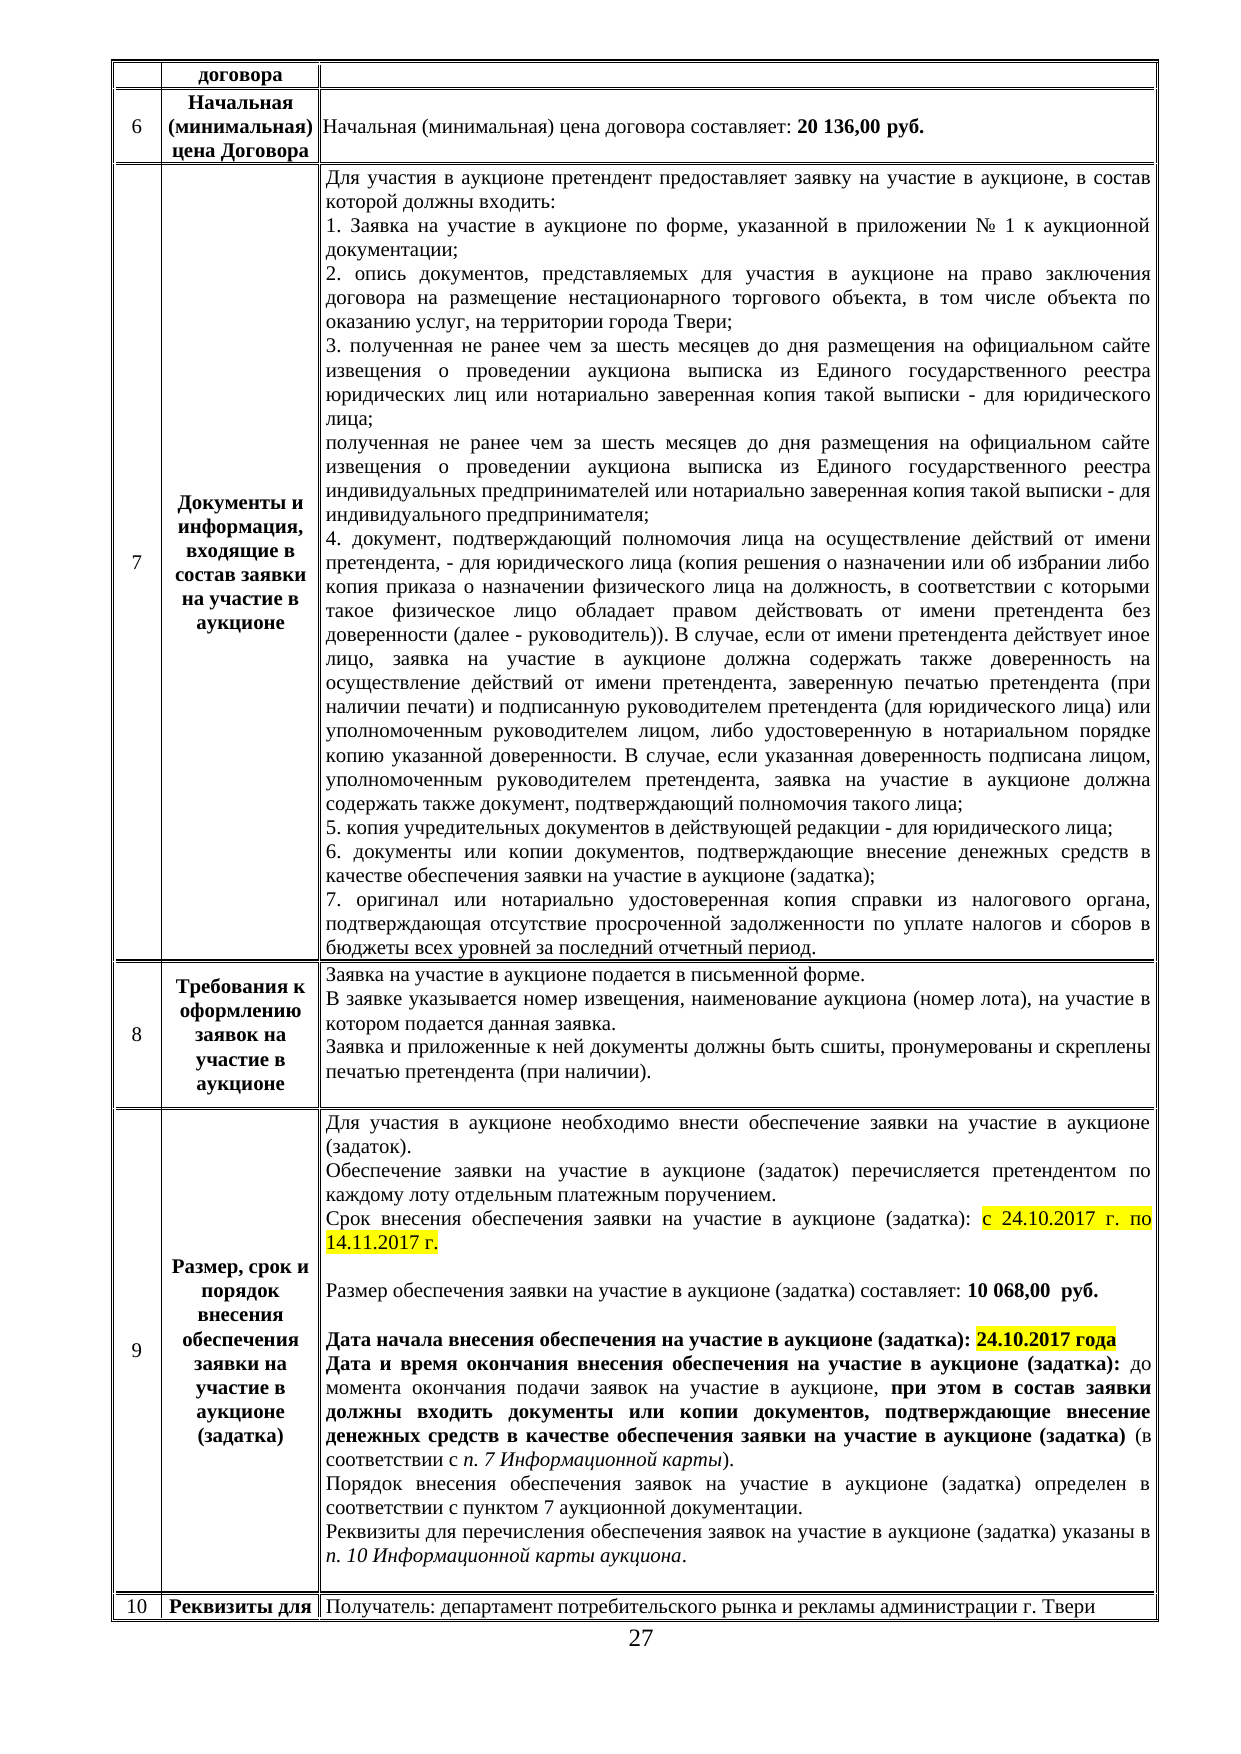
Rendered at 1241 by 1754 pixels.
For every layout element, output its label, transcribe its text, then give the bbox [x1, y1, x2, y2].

table_cell Документы и информация, входящие в состав заявки на участие в аукционе [162, 165, 318, 959]
table_cell 5 [114, 63, 161, 86]
table_cell 10 [114, 1591, 161, 1618]
table_cell Требования к оформлению заявок на участие в аукционе [162, 963, 318, 1107]
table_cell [320, 1591, 1156, 1618]
table_cell Начальная (минимальная) цена договора составляет: 20 136,00 руб. [321, 86, 1156, 162]
table_cell 6 [114, 86, 161, 162]
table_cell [320, 63, 1156, 86]
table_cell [162, 1595, 320, 1618]
table_cell Размер, срок и порядок внесения обеспечения заявки на участие в аукционе (задатка) [162, 1110, 318, 1591]
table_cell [162, 63, 320, 86]
table_cell Для участия в аукционе претендент предоставляет заявку на участие в аукционе, в состав которой должны входить: 1. Заявка на участие в аукционе по форме, указанной в приложении № 1 к аукционной документации; 2. опись документов, представляемых для участия в аукционе на право заключения договора на размещение нестационарного торгового объекта, в том числе объекта по оказанию услуг, на территории города Твери; 3. полученная не ранее чем за шесть месяцев до дня размещения на официальном сайте извещения о проведении аукциона выписка из Единого государственного реестра юридических лиц или нотариально заверенная копия такой выписки - для юридического лица; полученная не ранее чем за шесть месяцев до дня размещения на официальном сайте извещения о проведении аукциона выписка из Единого государственного реестра индивидуальных предпринимателей или нотариально заверенная копия такой выписки - для индивидуального предпринимателя; 4. документ, подтверждающий полномочия лица на осуществление действий от имени претендента, - для юридического лица (копия решения о назначении или об избрании либо копия приказа о назначении физического лица на должность, в соответствии с которыми такое физическое лицо обладает правом действовать от имени претендента без доверенности (далее - руководитель)). В случае, если от имени претендента действует иное лицо, заявка на участие в аукционе должна содержать также доверенность на осуществление действий от имени претендента, заверенную печатью претендента (при наличии печати) и подписанную руководителем претендента (для юридического лица) или уполномоченным руководителем лицом, либо удостоверенную в нотариальном порядке копию указанной доверенности. В случае, если указанная доверенность подписана лицом, уполномоченным руководителем претендента, заявка на участие в аукционе должна содержать также документ, подтверждающий полномочия такого лица; 5. копия учредительных документов в действующей редакции - для юридического лица; 6. документы или копии документов, подтверждающие внесение денежных средств в качестве обеспечения заявки на участие в аукционе (задатка); 7. оригинал или нотариально удостоверенная копия справки из налогового органа, подтверждающая отсутствие просроченной задолженности по уплате налогов и сборов в бюджеты всех уровней за последний отчетный период. [320, 162, 1157, 959]
table_cell 9 [112, 1107, 161, 1591]
table_cell 8 [114, 959, 161, 1107]
table_cell 7 [112, 162, 161, 959]
table_cell Начальная (минимальная) цена Договора [162, 90, 318, 162]
table_cell Заявка на участие в аукционе подается в письменной форме. В заявке указывается номер извещения, наименование аукциона (номер лота), на участие в котором подается данная заявка. Заявка и приложенные к ней документы должны быть сшиты, пронумерованы и скреплены печатью претендента (при наличии). [321, 959, 1156, 1107]
table_cell Для участия в аукционе необходимо внести обеспечение заявки на участие в аукционе (задаток). Обеспечение заявки на участие в аукционе (задаток) перечисляется претендентом по каждому лоту отдельным платежным поручением. Срок внесения обеспечения заявки на участие в аукционе (задатка): с 24.10.2017 г. по 14.11.2017 г. Размер обеспечения заявки на участие в аукционе (задатка) составляет: 10 068,00 руб. Дата начала внесения обеспечения на участие в аукционе (задатка): 24.10.2017 года Дата и время окончания внесения обеспечения на участие в аукционе (задатка): до момента окончания подачи заявок на участие в аукционе, при этом в состав заявки должны входить документы или копии документов, подтверждающие внесение денежных средств в качестве обеспечения заявки на участие в аукционе (задатка) (в соответствии с п. 7 Информационной карты). Порядок внесения обеспечения заявок на участие в аукционе (задатка) определен в соответствии с пунктом 7 аукционной документации. Реквизиты для перечисления обеспечения заявок на участие в аукционе (задатка) указаны в п. 10 Информационной карты аукциона. [320, 1107, 1157, 1591]
